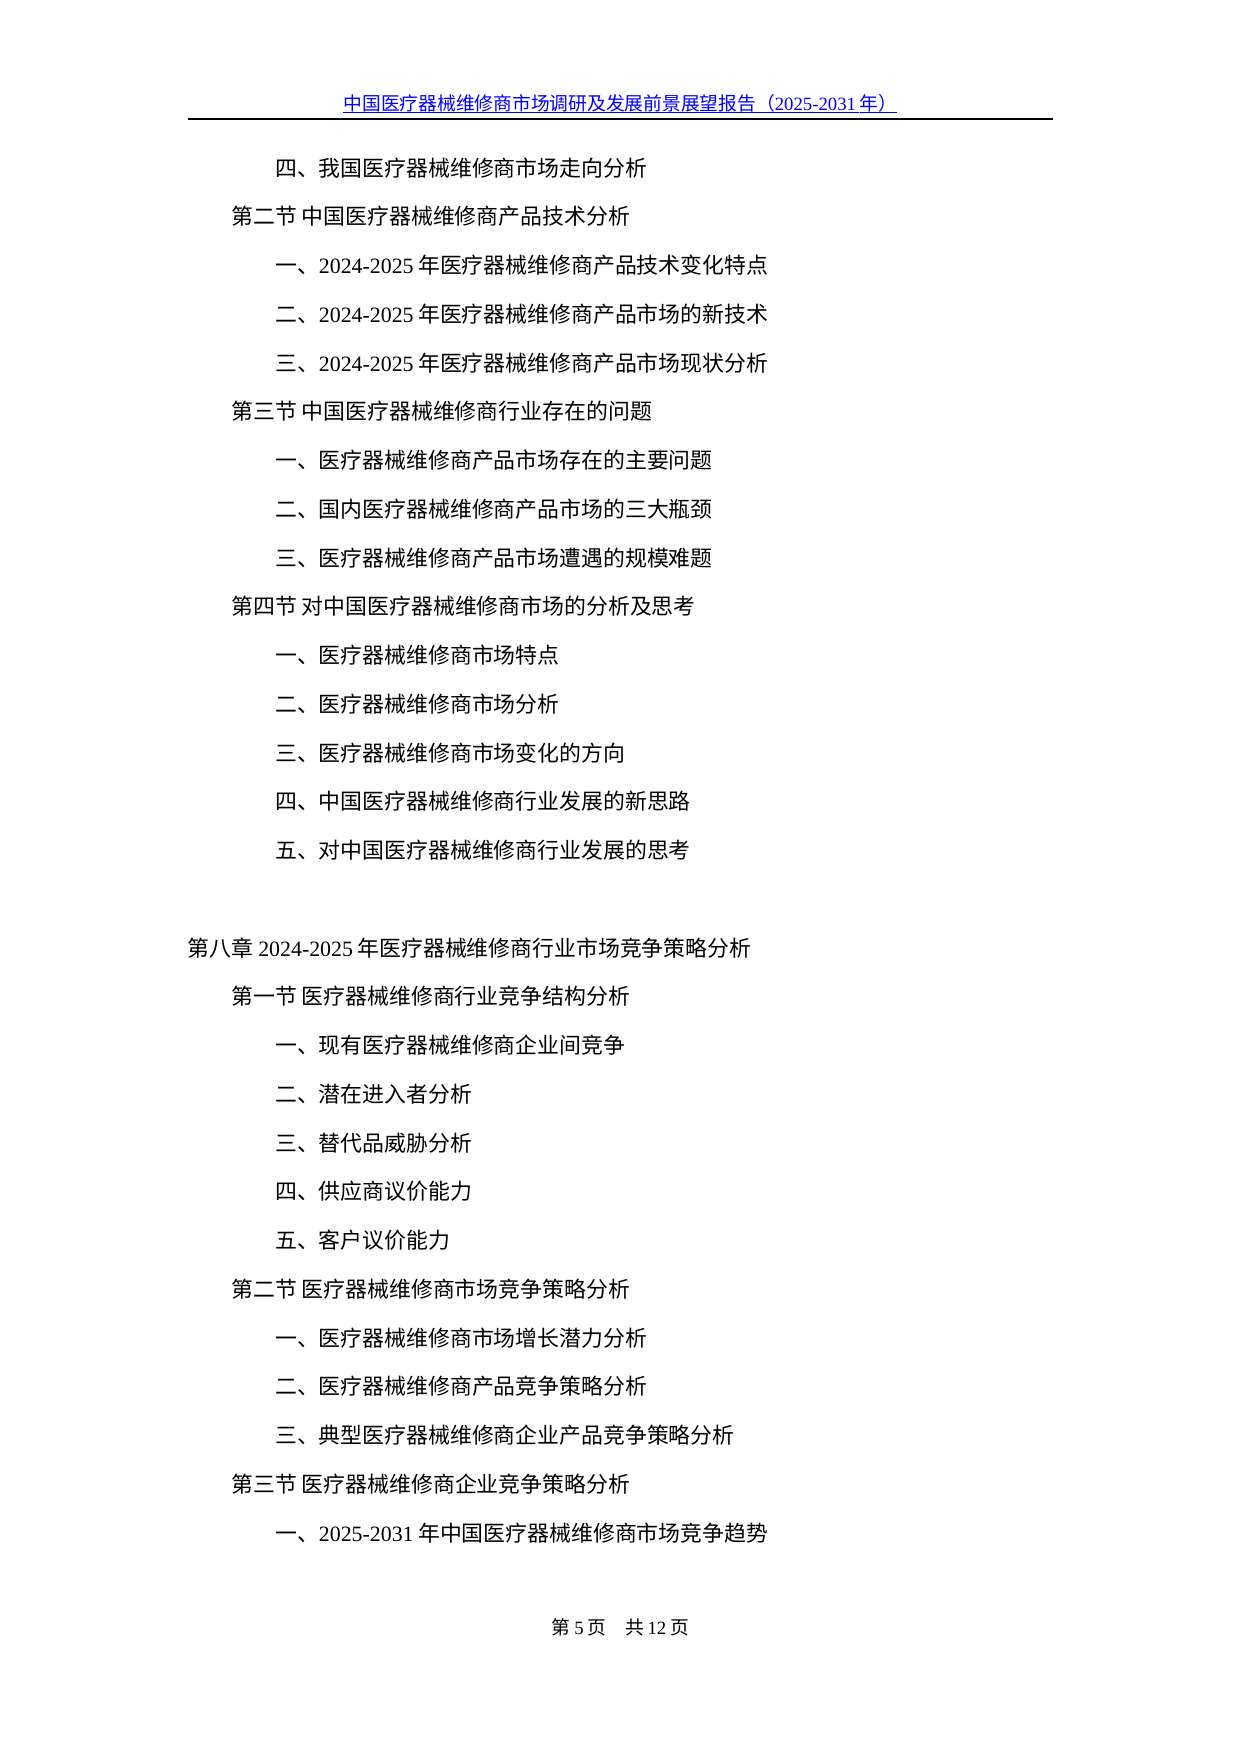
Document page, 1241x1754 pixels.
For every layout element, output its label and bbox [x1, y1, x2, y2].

text [187, 150, 1053, 1548]
